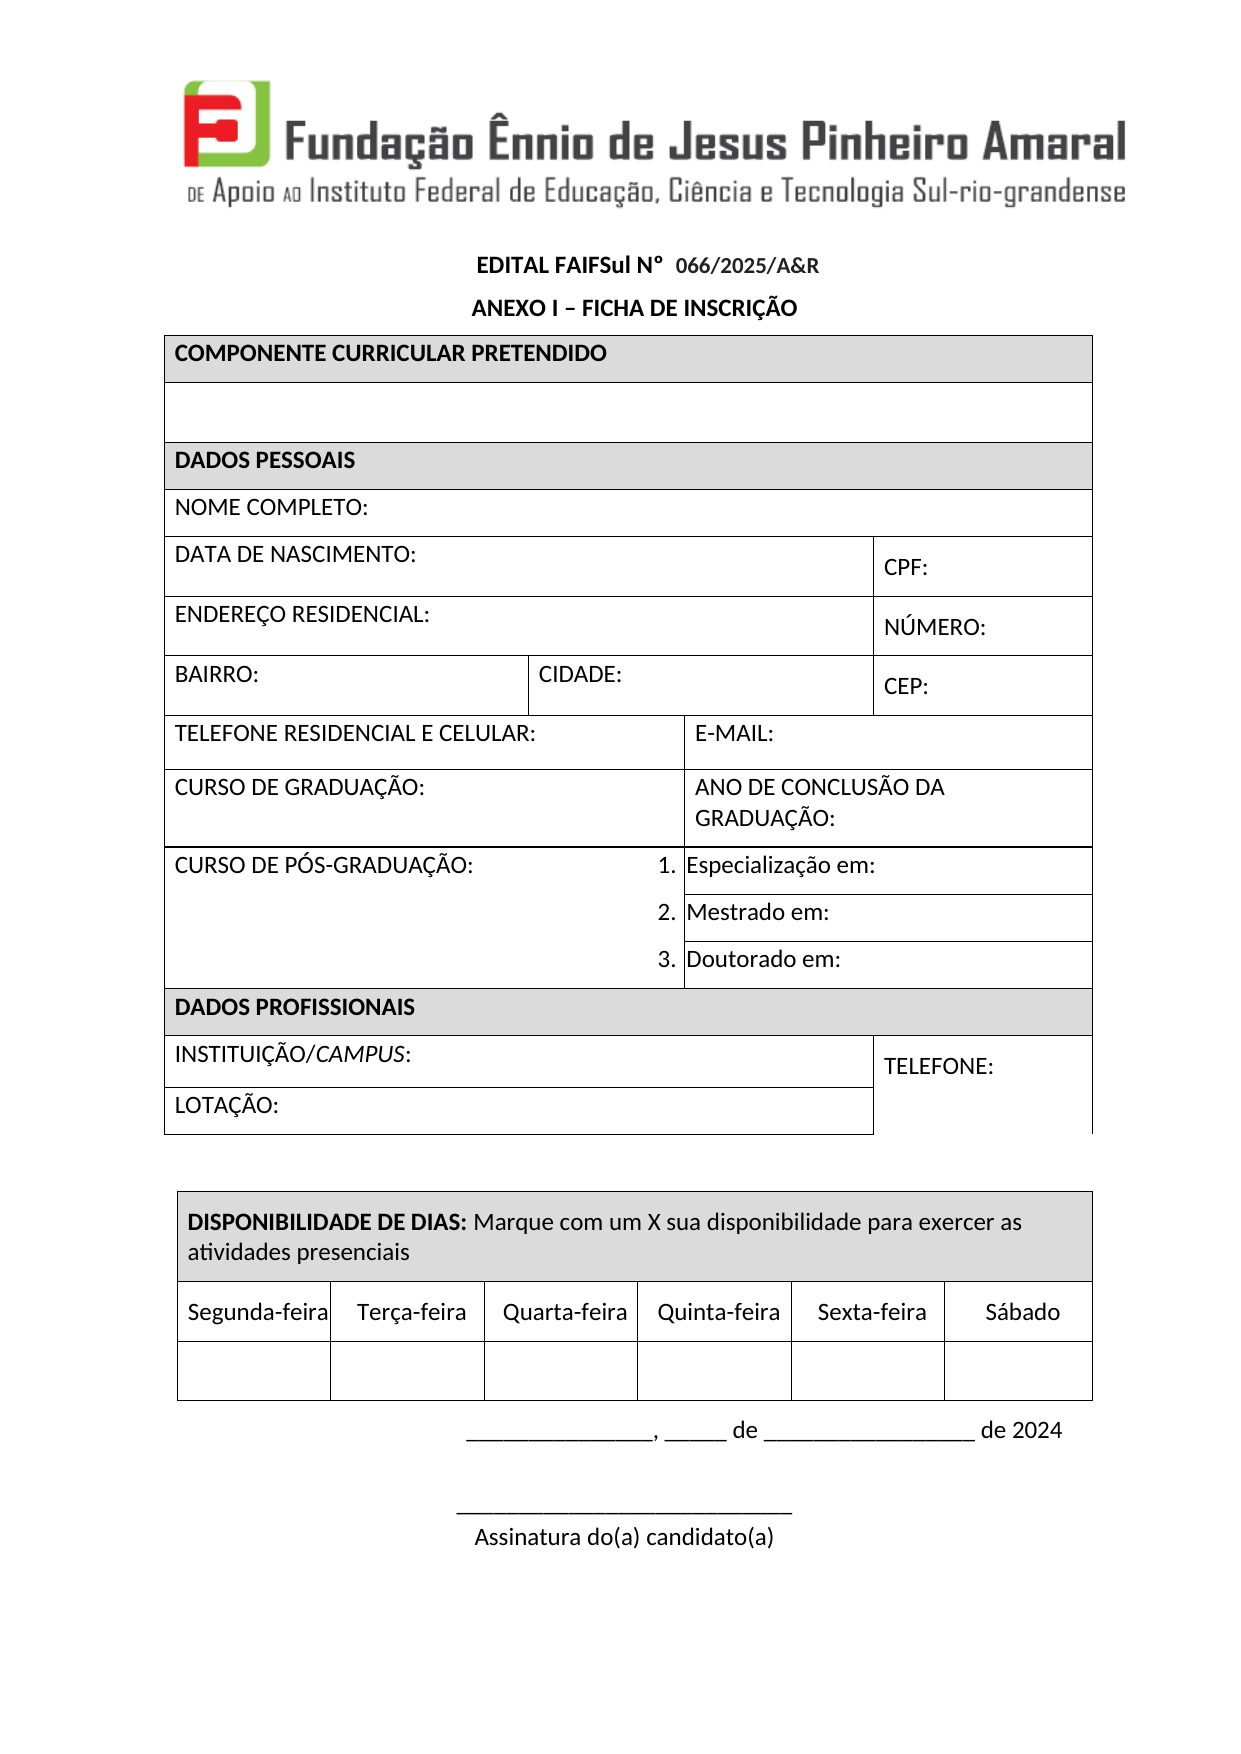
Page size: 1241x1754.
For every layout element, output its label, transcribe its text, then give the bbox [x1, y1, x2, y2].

table_cell TELEFONE: [874, 1036, 1092, 1134]
table_cell Sábado [945, 1282, 1092, 1341]
table_cell CPF: [874, 537, 1092, 596]
text ANEXO I – FICHA DE INSCRIÇÃO [177, 292, 1092, 322]
table_cell [945, 1342, 1092, 1400]
table_cell LOTAÇÃO: [165, 1088, 873, 1134]
table_cell [485, 1342, 637, 1400]
table_cell [792, 1342, 944, 1400]
table_cell Mestrado em: [685, 895, 1092, 941]
table_cell ENDEREÇO RESIDENCIAL: [165, 597, 873, 655]
table_cell [331, 1342, 484, 1400]
table_cell DATA DE NASCIMENTO: [165, 537, 873, 596]
table_cell Quinta-feira [638, 1282, 791, 1341]
table_header DISPONIBILIDADE DE DIAS: Marque com um X sua disponibilidade para exercer as atividades presenciais [178, 1192, 1092, 1281]
table_cell Segunda-feira [178, 1282, 330, 1341]
text ___________________________ [186, 1487, 1063, 1518]
table_cell BAIRRO: [165, 656, 528, 715]
table_cell NOME COMPLETO: [165, 490, 1092, 536]
table_header COMPONENTE CURRICULAR PRETENDIDO [165, 336, 1092, 382]
table_cell CIDADE: [529, 656, 873, 715]
text EDITAL FAIFSul Nº 066/2025/A&R [176, 249, 1120, 279]
table_cell Sexta-feira [792, 1282, 944, 1341]
table_cell DADOS PROFISSIONAIS [165, 989, 1092, 1035]
table_cell Quarta-feira [485, 1282, 637, 1341]
table_cell CURSO DE GRADUAÇÃO: [165, 770, 684, 846]
table_cell TELEFONE RESIDENCIAL E CELULAR: [165, 716, 684, 769]
table_cell [638, 1342, 791, 1400]
text Assinatura do(a) candidato(a) [186, 1521, 1063, 1552]
picture [177, 75, 1138, 211]
table_cell INSTITUIÇÃO/CAMPUS: [165, 1036, 873, 1087]
table_cell Especialização em: [685, 848, 1092, 894]
table_cell CEP: [874, 656, 1092, 715]
table_cell Terça-feira [331, 1282, 484, 1341]
table_cell [165, 383, 1092, 442]
text _______________, _____ de _________________ de 2024 [186, 1414, 1063, 1444]
table_cell ANO DE CONCLUSÃO DA GRADUAÇÃO: [685, 770, 1092, 846]
table_cell NÚMERO: [874, 597, 1092, 655]
table_cell [178, 1342, 330, 1400]
table_cell Doutorado em: [685, 942, 1092, 988]
table_cell CURSO DE PÓS-GRADUAÇÃO: [165, 848, 684, 988]
table_cell E-MAIL: [685, 716, 1092, 769]
table_cell DADOS PESSOAIS [165, 443, 1092, 489]
